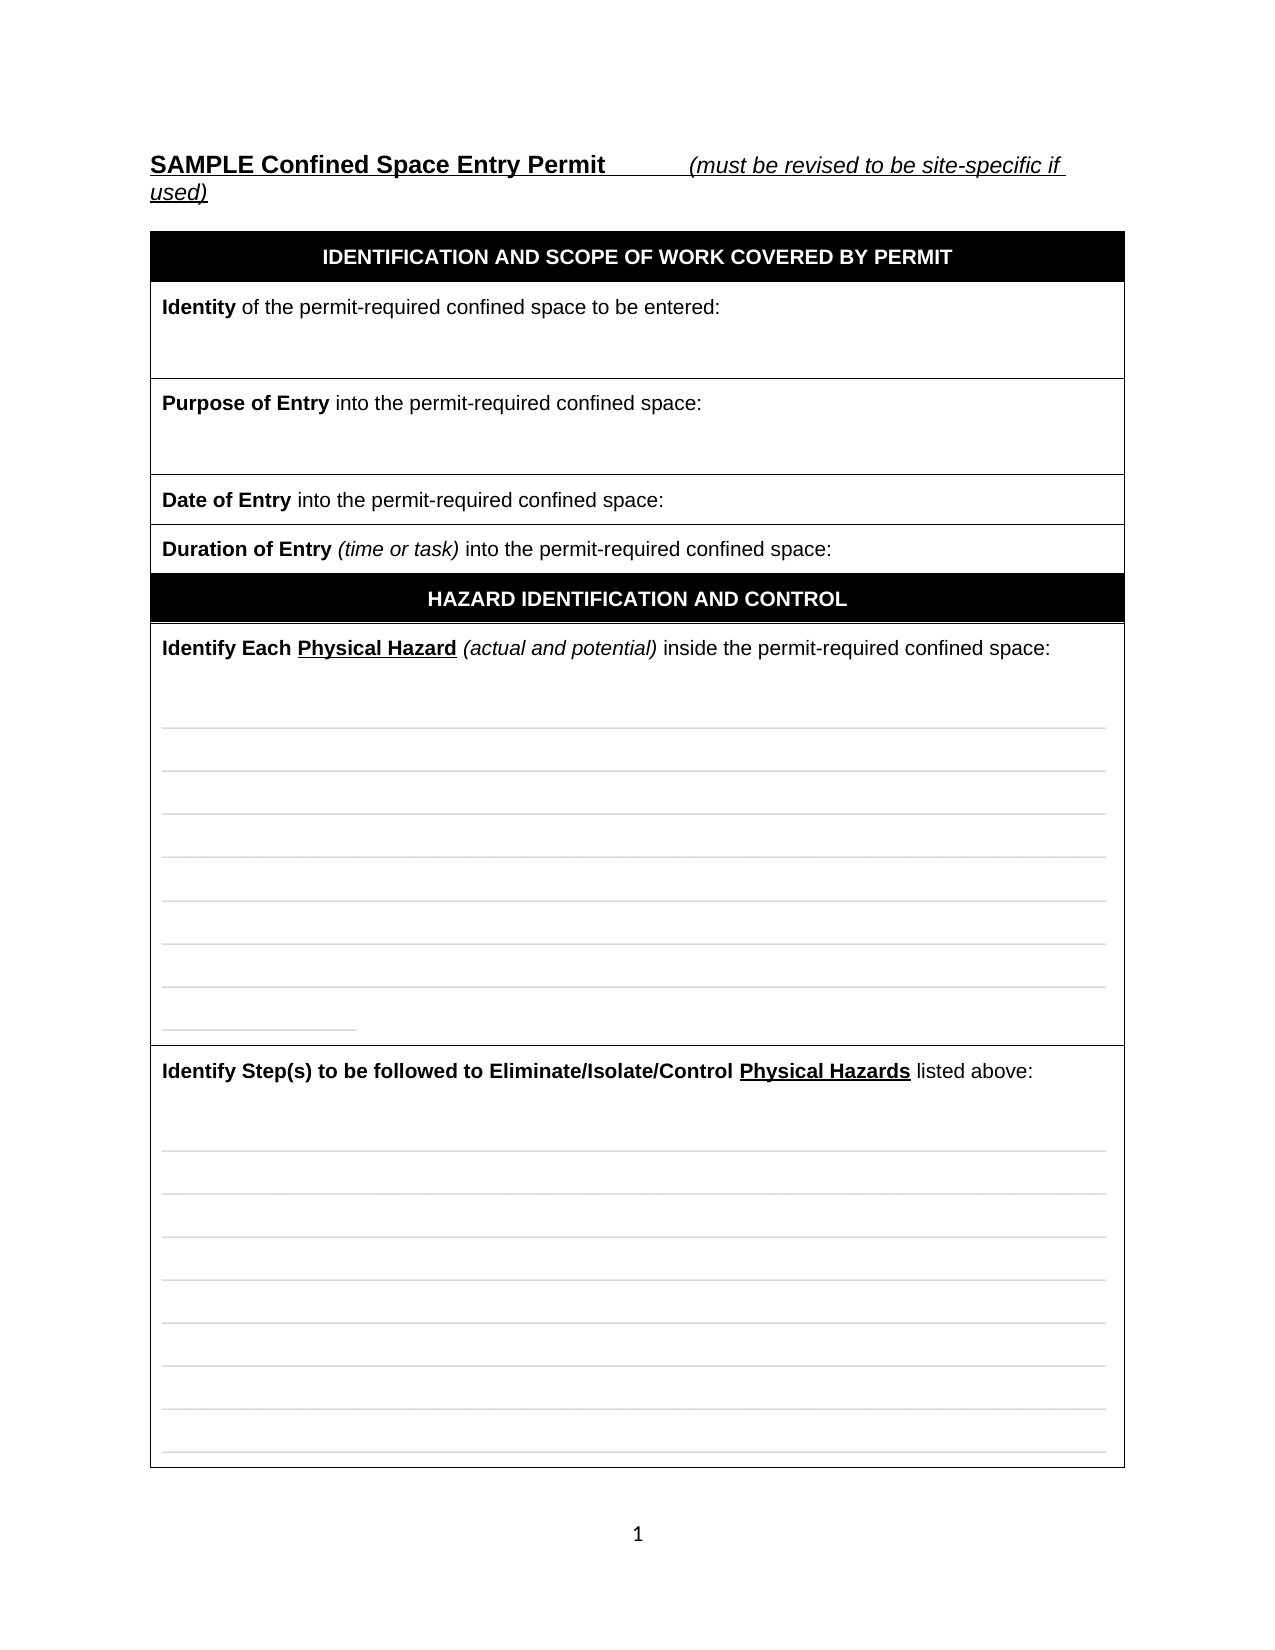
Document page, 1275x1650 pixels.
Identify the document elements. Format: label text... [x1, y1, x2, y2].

text SAMPLE Confined Space Entry Permit (must be revised to be site-specific if used) [150, 150, 1125, 205]
table_cell Duration of Entry (time or task) into the permit-required confined space: [151, 525, 1124, 573]
table_cell Date of Entry into the permit-required confined space: [151, 475, 1124, 523]
table_cell Identity of the permit-required confined space to be entered: [151, 282, 1124, 377]
table_header IDENTIFICATION AND SCOPE OF WORK COVERED BY PERMIT [151, 233, 1124, 281]
table_cell Purpose of Entry into the permit-required confined space: [151, 379, 1124, 474]
table_cell Identify Each Physical Hazard (actual and potential) inside the permit-required confined space: __________________________________________________________________________________________________________________________________________________________________________________________________________________________________________________________________________________________________________________________________________________________________________________________________________________________________________________________________________________________________________ [151, 624, 1124, 1045]
table_cell Identify Step(s) to be followed to Eliminate/Isolate/Control Physical Hazards listed above: ________________________________________________________________________________________________________________________________________________________________________________________________________________________________________________________________________________________________________________________________________________________________________________________________________________________________________________________________________________________________________________________________________________________________ [151, 1046, 1124, 1467]
table_cell HAZARD IDENTIFICATION AND CONTROL [151, 574, 1124, 622]
